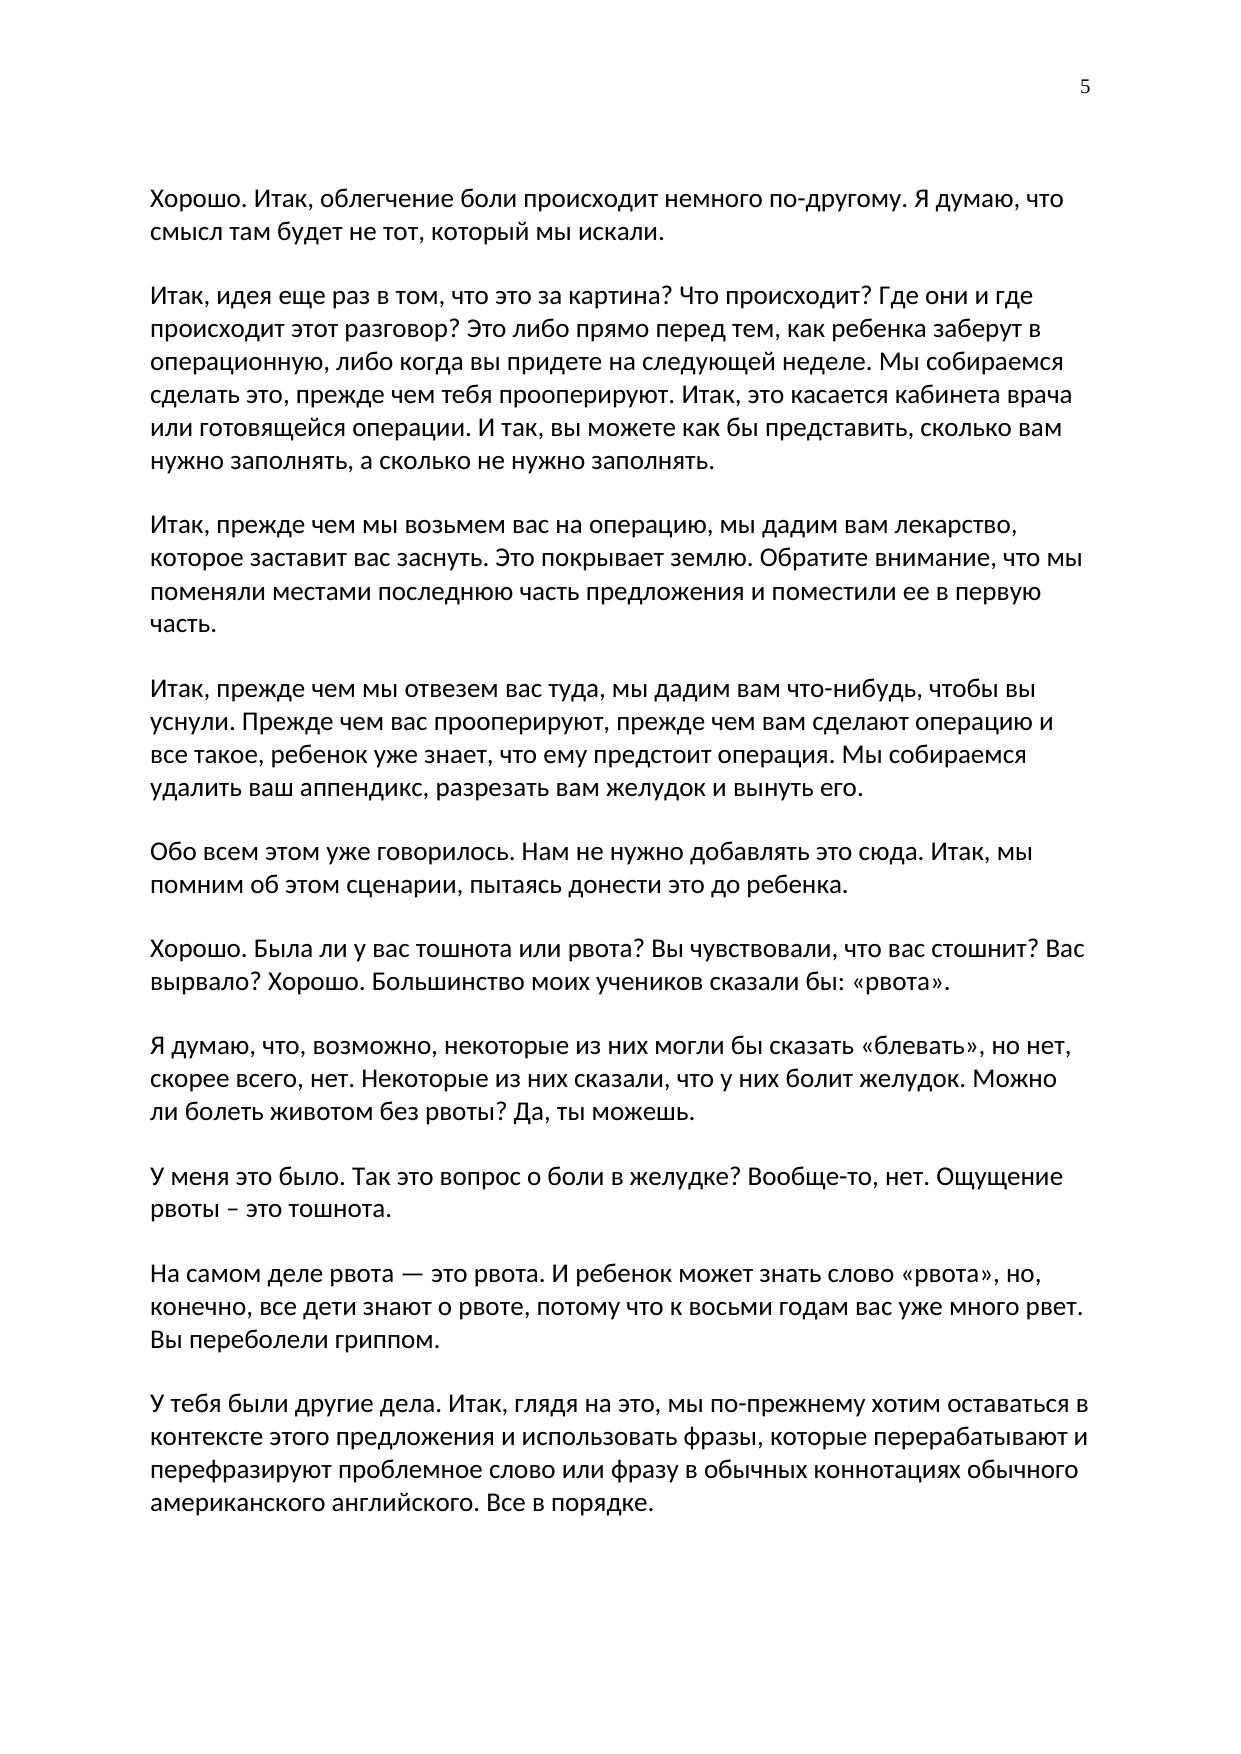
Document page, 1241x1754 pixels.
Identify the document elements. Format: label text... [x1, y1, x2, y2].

text Я думаю, что, возможно, некоторые из них могли бы сказать «блевать», но нет, скорее всего, нет. Некоторые из них сказали, что у них болит желудок. Можно ли болеть животом без рвоты? Да, ты можешь. [150, 1028, 1090, 1127]
text На самом деле рвота — это рвота. И ребенок может знать слово «рвота», но, конечно, все дети знают о рвоте, потому что к восьми годам вас уже много рвет. Вы переболели гриппом. [150, 1256, 1090, 1355]
text Обо всем этом уже говорилось. Нам не нужно добавлять это сюда. Итак, мы помним об этом сценарии, пытаясь донести это до ребенка. [150, 834, 1090, 900]
text Хорошо. Была ли у вас тошнота или рвота? Вы чувствовали, что вас стошнит? Вас вырвало? Хорошо. Большинство моих учеников сказали бы: «рвота». [150, 931, 1090, 997]
text Итак, идея еще раз в том, что это за картина? Что происходит? Где они и где происходит этот разговор? Это либо прямо перед тем, как ребенка заберут в операционную, либо когда вы придете на следующей неделе. Мы собираемся сделать это, прежде чем тебя прооперируют. Итак, это касается кабинета врача или готовящейся операции. И так, вы можете как бы представить, сколько вам нужно заполнять, а сколько не нужно заполнять. [150, 278, 1090, 476]
text Итак, прежде чем мы возьмем вас на операцию, мы дадим вам лекарство, которое заставит вас заснуть. Это покрывает землю. Обратите внимание, что мы поменяли местами последнюю часть предложения и поместили ее в первую часть. [150, 508, 1090, 640]
text У тебя были другие дела. Итак, глядя на это, мы по-прежнему хотим оставаться в контексте этого предложения и использовать фразы, которые перерабатывают и перефразируют проблемное слово или фразу в обычных коннотациях обычного американского английского. Все в порядке. [150, 1386, 1090, 1518]
text Хорошо. Итак, облегчение боли происходит немного по-другому. Я думаю, что смысл там будет не тот, который мы искали. [150, 181, 1090, 247]
text Итак, прежде чем мы отвезем вас туда, мы дадим вам что-нибудь, чтобы вы уснули. Прежде чем вас прооперируют, прежде чем вам сделают операцию и все такое, ребенок уже знает, что ему предстоит операция. Мы собираемся удалить ваш аппендикс, разрезать вам желудок и вынуть его. [150, 671, 1090, 803]
text У меня это было. Так это вопрос о боли в желудке? Вообще-то, нет. Ощущение рвоты – это тошнота. [150, 1159, 1090, 1225]
